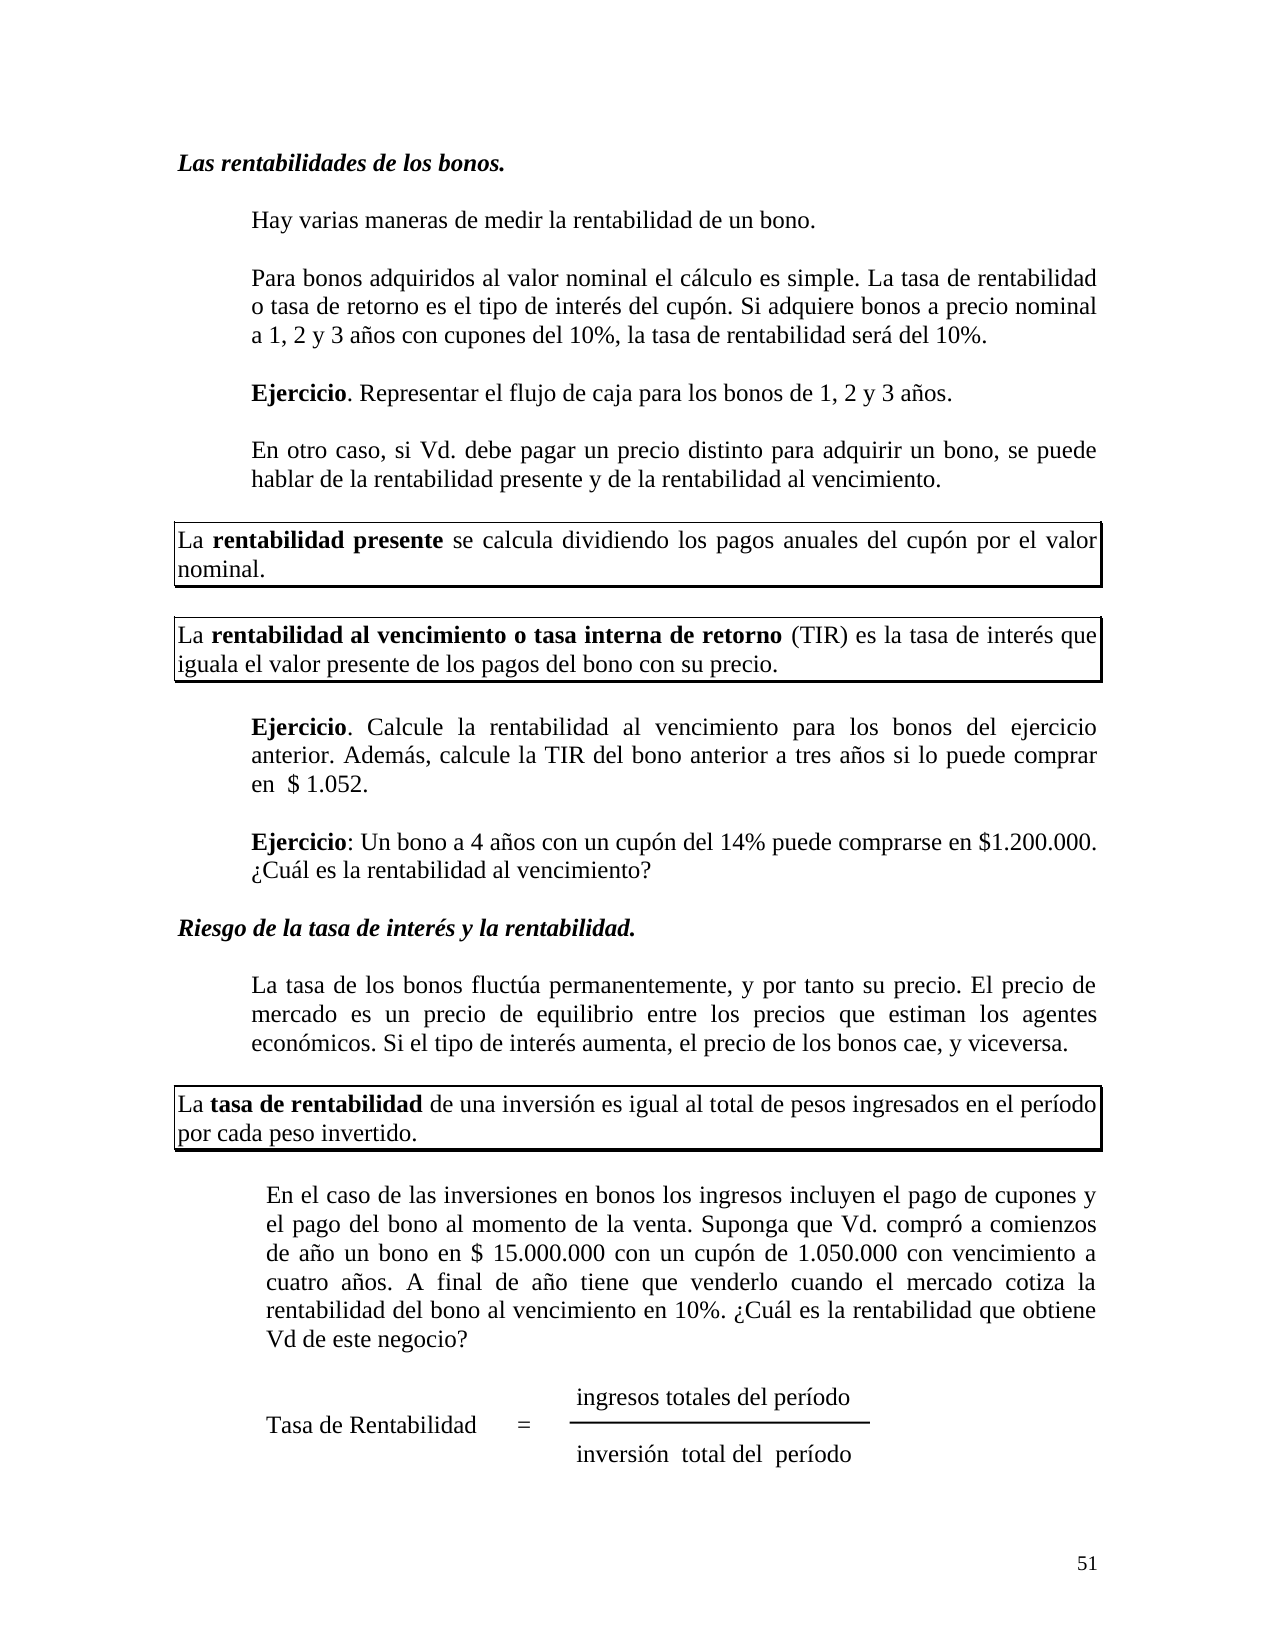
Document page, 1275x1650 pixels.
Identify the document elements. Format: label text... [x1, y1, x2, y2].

text La tasa de rentabilidad de una inversión es igual al total de pesos ingresados en el período por cada peso invertido. [175, 1087, 1100, 1148]
text Para bonos adquiridos al valor nominal el cálculo es simple. La tasa de rentabilidad o tasa de retorno es el tipo de interés del cupón. Si adquiere bonos a precio nominal a 1, 2 y 3 años con cupones del 10%, la tasa de rentabilidad será del 10%. [177, 263, 1098, 349]
text En el caso de las inversiones en bonos los ingresos incluyen el pago de cupones y el pago del bono al momento de la venta. Suponga que Vd. compró a comienzos de año un bono en $ 15.000.000 con un cupón de 1.050.000 con vencimiento a cuatro años. A final de año tiene que venderlo cuando el mercado cotiza la rentabilidad del bono al vencimiento en 10%. ¿Cuál es la rentabilidad que obtiene Vd de este negocio? [177, 1180, 1098, 1353]
text Las rentabilidades de los bonos. [177, 148, 1098, 176]
text La rentabilidad al vencimiento o tasa interna de retorno (TIR) es la tasa de interés que iguala el valor presente de los pagos del bono con su precio. [175, 618, 1100, 680]
text La rentabilidad presente se calcula dividiendo los pagos anuales del cupón por el valor nominal. [175, 523, 1100, 585]
text Ejercicio. Calcule la rentabilidad al vencimiento para los bonos del ejercicio anterior. Además, calcule del bono anterior a tres años si lo puede comprar en $ 1.052. [177, 712, 1098, 798]
text Ejercicio. Representar el flujo de caja para los bonos de 1, 2 y 3 años. [177, 378, 1098, 406]
text Tasa de Rentabilidad = [177, 1410, 1098, 1439]
text ingresos totales del período [177, 1382, 1098, 1410]
text Riesgo de la tasa de interés y la rentabilidad. [177, 913, 1098, 942]
text En otro caso, si Vd. debe pagar un precio distinto para adquirir un bono, se puede hablar de la rentabilidad presente y de la rentabilidad al vencimiento. [177, 435, 1098, 493]
text La tasa de los bonos fluctúa permanentemente, y por tanto su precio. El precio de mercado es un precio de equilibrio entre los precios que estiman los agentes económicos. Si el tipo de interés aumenta, el precio de los bonos cae, y viceversa. [177, 970, 1098, 1057]
text Ejercicio: Un bono a 4 años con un cupón del 14% puede comprarse en $1.200.000. ¿Cuál es la rentabilidad al vencimiento? [177, 827, 1098, 884]
text Hay varias maneras de medir la rentabilidad de un bono. [177, 205, 1098, 234]
text inversión total del período [177, 1439, 1098, 1468]
